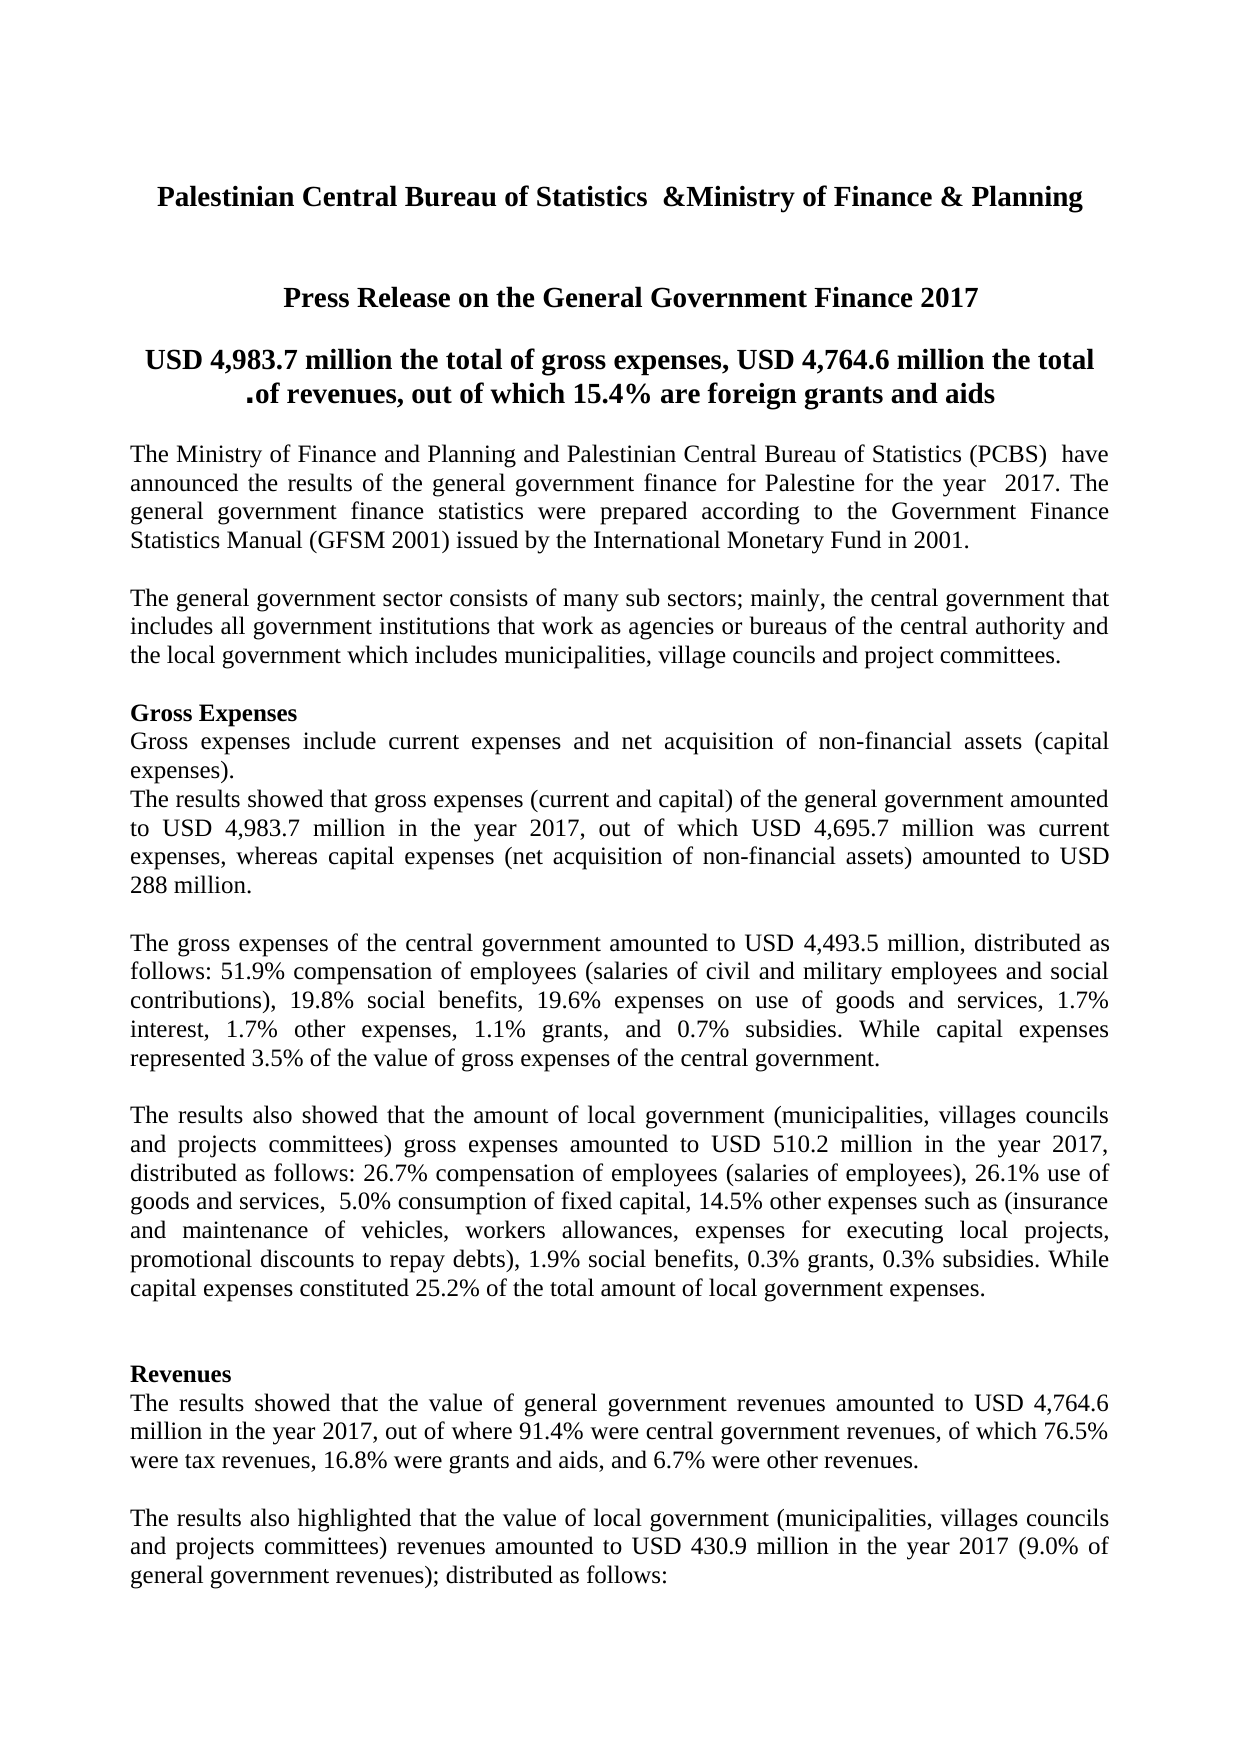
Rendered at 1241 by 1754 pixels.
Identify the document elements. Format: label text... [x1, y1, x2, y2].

text The Ministry of Finance and Planning and Palestinian Central Bureau of Statistics (PCBS) have announced the results of the general government finance for Palestine for the year 2017. The general government finance statistics were prepared according to the Government Finance Statistics Manual (GFSM 2001) issued by the International Monetary Fund in 2001. [130, 439, 1110, 554]
text The general government sector consists of many sub sectors; mainly, the central government that includes all government institutions that work as agencies or bureaus of the central authority and the local government which includes municipalities, village councils and project committees. [130, 583, 1110, 669]
text USD 4,983.7 million the total of gross expenses, USD 4,764.6 million the total of revenues, out of which 15.4% are foreign grants and aids. [130, 342, 1110, 410]
text Revenues [130, 1359, 1110, 1388]
text The results showed that the value of general government revenues amounted to USD 4,764.6 million in the year 2017, out of where 91.4% were central government revenues, of which 76.5% were tax revenues, 16.8% were grants and aids, and 6.7% were other revenues. [130, 1388, 1110, 1474]
text The gross expenses of the central government amounted to USD 4,493.5 million, distributed as follows: 51.9% compensation of employees (salaries of civil and military employees and social contributions), 19.8% social benefits, 19.6% expenses on use of goods and services, 1.7% interest, 1.7% other expenses, 1.1% grants, and 0.7% subsidies. While capital expenses represented 3.5% of the value of gross expenses of the central government. [130, 928, 1110, 1071]
text Press Release on the General Government Finance 2017 [130, 280, 1110, 314]
text The results showed that gross expenses (current and capital) of the general government amounted to USD 4,983.7 million in the year 2017, out of which USD 4,695.7 million was current expenses, whereas capital expenses (net acquisition of non-financial assets) amounted to USD 288 million. [130, 784, 1110, 899]
text The results also highlighted that the value of local government (municipalities, villages councils and projects committees) revenues amounted to USD 430.9 million in the year 2017 (9.0% of general government revenues); distributed as follows: [130, 1503, 1110, 1589]
text Palestinian Central Bureau of Statistics &Ministry of Finance & Planning [130, 179, 1110, 213]
text The results also showed that the amount of local government (municipalities, villages councils and projects committees) gross expenses amounted to USD 510.2 million in the year 2017, distributed as follows: 26.7% compensation of employees (salaries of employees), 26.1% use of goods and services, 5.0% consumption of fixed capital, 14.5% other expenses such as (insurance and maintenance of vehicles, workers allowances, expenses for executing local projects, promotional discounts to repay debts), 1.9% social benefits, 0.3% grants, 0.3% subsidies. While capital expenses constituted 25.2% of the total amount of local government expenses. [130, 1100, 1110, 1301]
text Gross expenses include current expenses and net acquisition of non-financial assets (capital expenses). [130, 726, 1110, 784]
text Gross Expenses [130, 698, 1110, 726]
